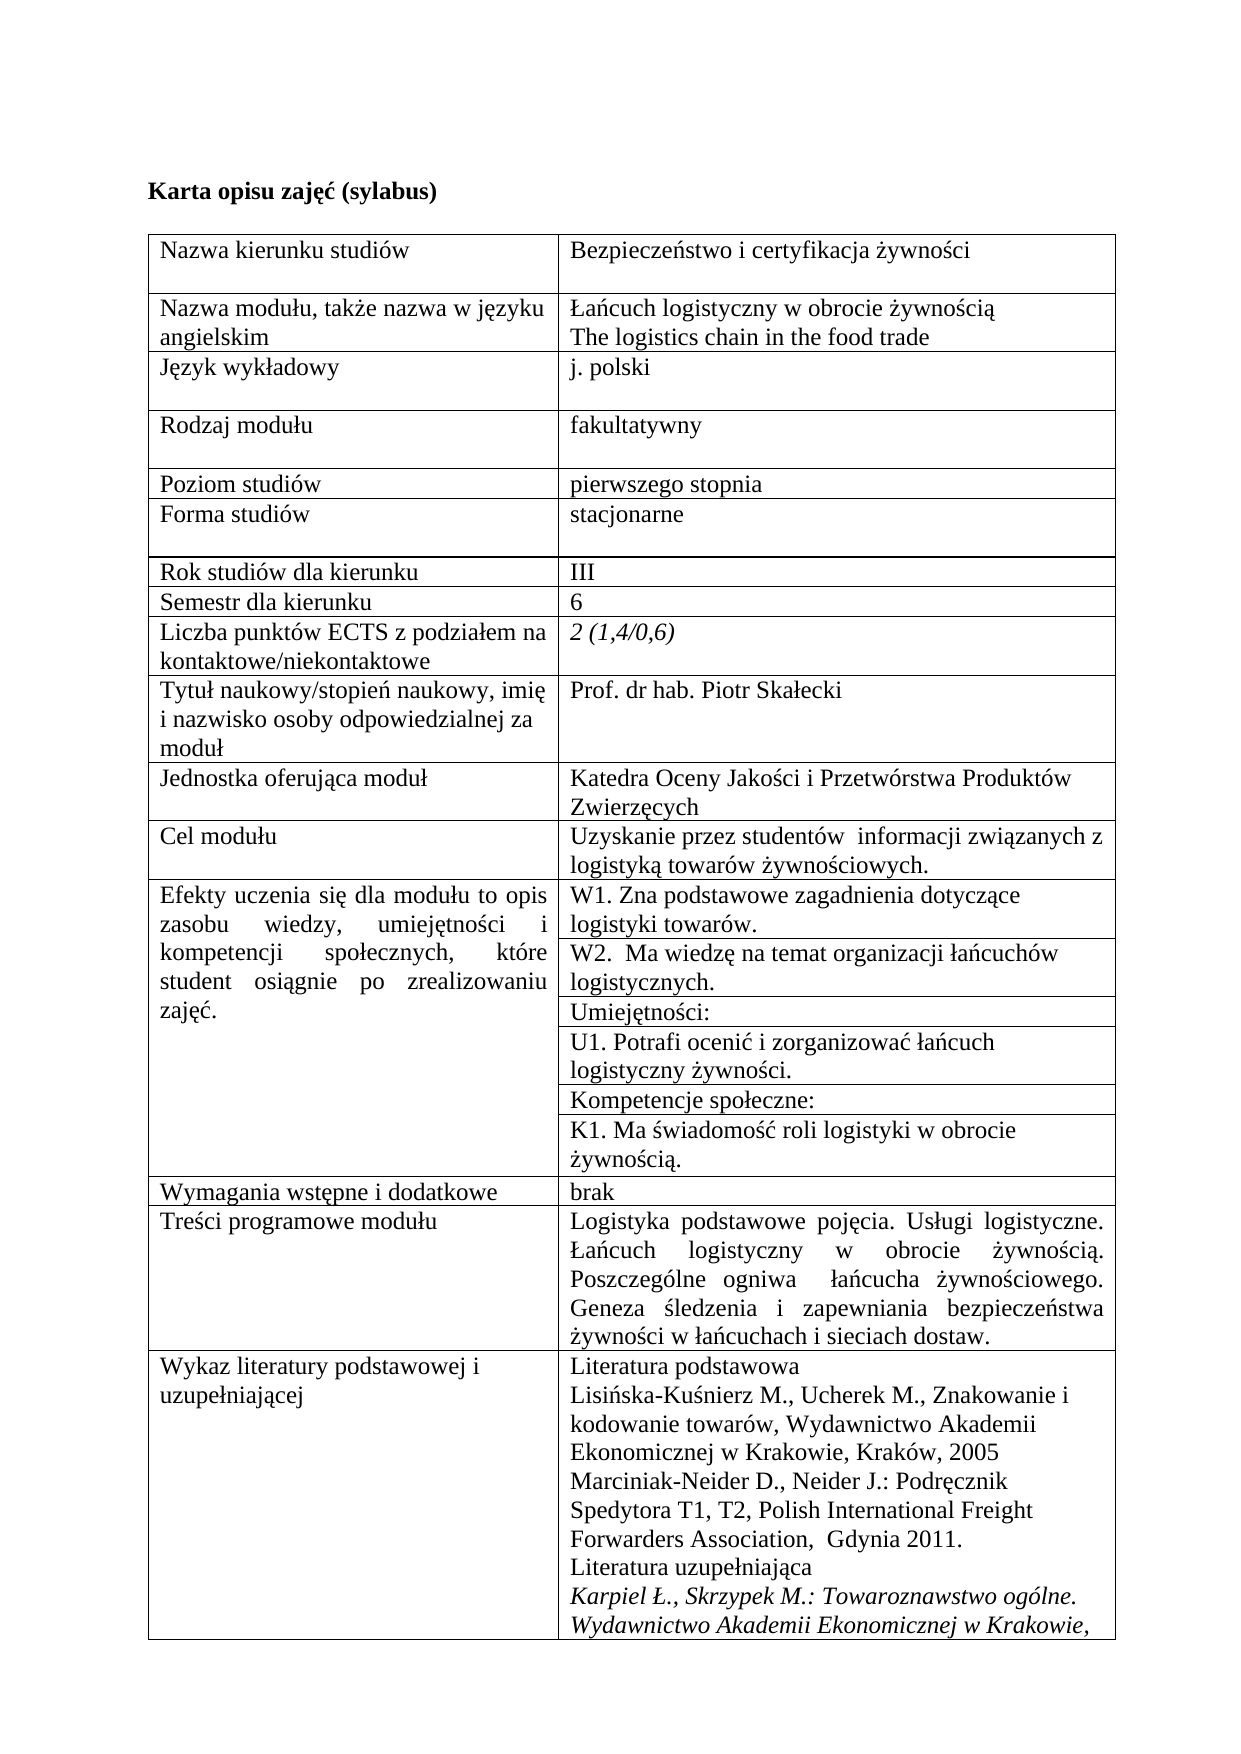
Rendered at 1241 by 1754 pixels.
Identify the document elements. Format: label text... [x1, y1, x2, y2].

table_cell pierwszego stopnia [559, 469, 1115, 498]
table_cell Jednostka oferująca moduł [149, 763, 558, 820]
table_cell Semestr dla kierunku [149, 587, 558, 616]
table_cell Poziom studiów [149, 469, 558, 498]
table_cell j. polski [559, 352, 1115, 409]
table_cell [149, 1351, 558, 1639]
table_header Nazwa kierunku studiów [149, 235, 558, 292]
table_cell brak [559, 1177, 1115, 1205]
table_cell Tytuł naukowy/stopień naukowy, imię i nazwisko osoby odpowiedzialnej za moduł [149, 676, 558, 762]
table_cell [559, 1351, 1115, 1639]
table_cell Umiejętności: [559, 997, 1115, 1026]
table_cell Forma studiów [149, 499, 558, 556]
table_cell Logistyka podstawowe pojęcia. Usługi logistyczne. Łańcuch logistyczny w obrocie żywnością. Poszczególne ogniwa łańcucha żywnościowego. Geneza śledzenia i zapewniania bezpieczeństwa żywności w łańcuchach i sieciach dostaw. [559, 1206, 1115, 1350]
table_cell Łańcuch logistyczny w obrocie żywnością The logistics chain in the food trade [559, 294, 1115, 351]
table_cell Cel modułu [149, 821, 558, 879]
table_cell Uzyskanie przez studentów informacji związanych z logistyką towarów żywnościowych. [559, 821, 1115, 879]
table_cell Efekty uczenia się dla modułu to opis zasobu wiedzy, umiejętności i kompetencji społecznych, które student osiągnie po zrealizowaniu zajęć. [149, 880, 558, 1176]
table_cell stacjonarne [559, 499, 1115, 556]
table_cell Prof. dr hab. Piotr Skałecki [559, 676, 1115, 762]
table_cell Język wykładowy [149, 352, 558, 409]
table_cell III [559, 558, 1115, 586]
table_cell 6 [559, 587, 1115, 616]
table_cell fakultatywny [559, 411, 1115, 468]
table_cell Nazwa modułu, także nazwa w języku angielskim [149, 294, 558, 351]
table_cell Kompetencje społeczne: [559, 1085, 1115, 1114]
table_cell U1. Potrafi ocenić i zorganizować łańcuch logistyczny żywności. [559, 1027, 1115, 1084]
table_cell Rok studiów dla kierunku [149, 558, 558, 586]
table_cell 2 (1,4/0,6) [559, 617, 1115, 674]
table_cell Katedra Oceny Jakości i Przetwórstwa Produktów Zwierzęcych [559, 763, 1115, 820]
table_cell W1. Zna podstawowe zagadnienia dotyczące logistyki towarów. [559, 880, 1115, 937]
text Karta opisu zajęć (sylabus) [148, 176, 1092, 205]
table_cell Liczba punktów ECTS z podziałem na kontaktowe/niekontaktowe [149, 617, 558, 674]
table_cell Treści programowe modułu [149, 1206, 558, 1350]
table_cell W2. Ma wiedzę na temat organizacji łańcuchów logistycznych. [559, 939, 1115, 996]
table_header Bezpieczeństwo i certyfikacja żywności [559, 235, 1115, 292]
table_cell Wymagania wstępne i dodatkowe [149, 1177, 558, 1205]
table_cell K1. Ma świadomość roli logistyki w obrocie żywnością. [559, 1115, 1115, 1176]
table_cell Rodzaj modułu [149, 411, 558, 468]
